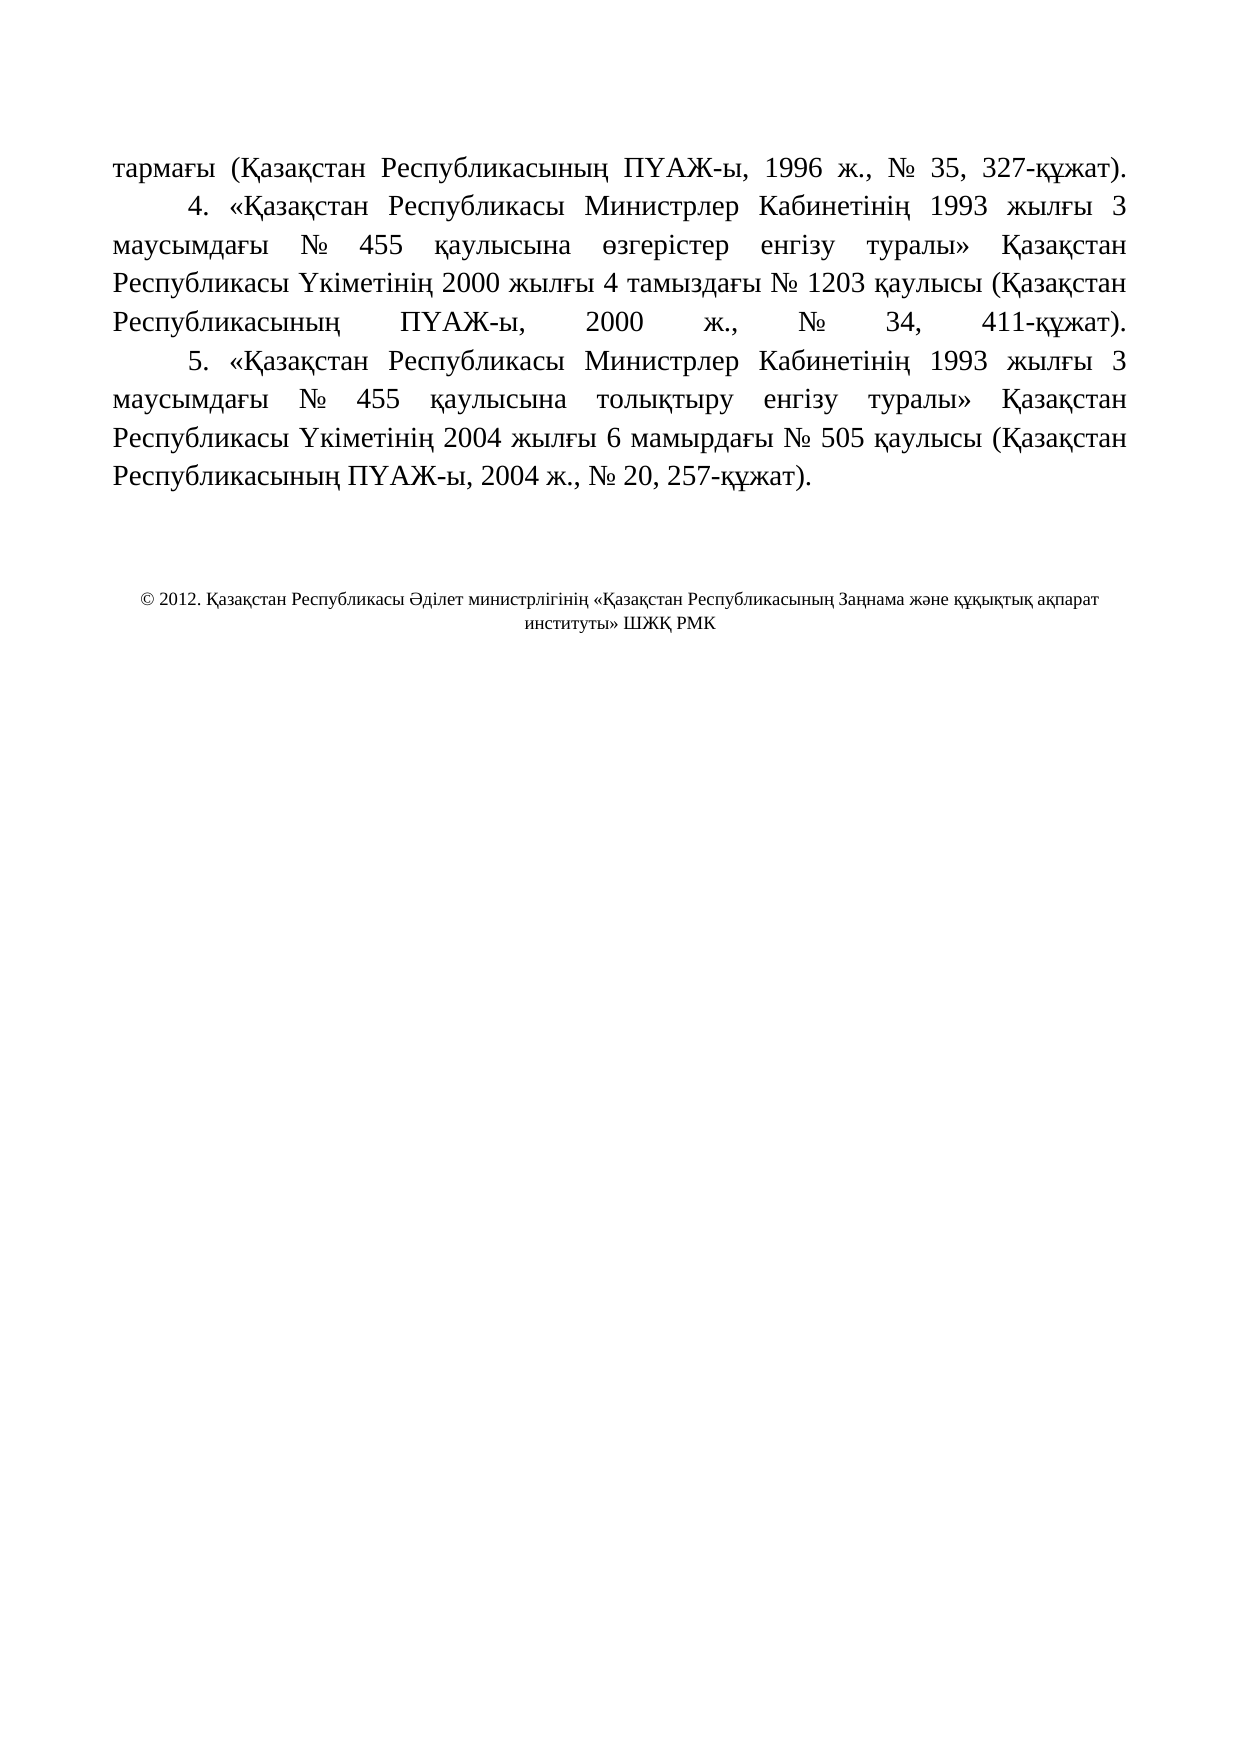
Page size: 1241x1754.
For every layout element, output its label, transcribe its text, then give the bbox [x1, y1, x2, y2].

text © 2012. Қазақстан Республикасы Әділет министрлігінің «Қазақстан Республикасының Заңнама және құқықтық ақпарат институты» ШЖҚ РМК [112, 587, 1128, 634]
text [112, 150, 1128, 492]
